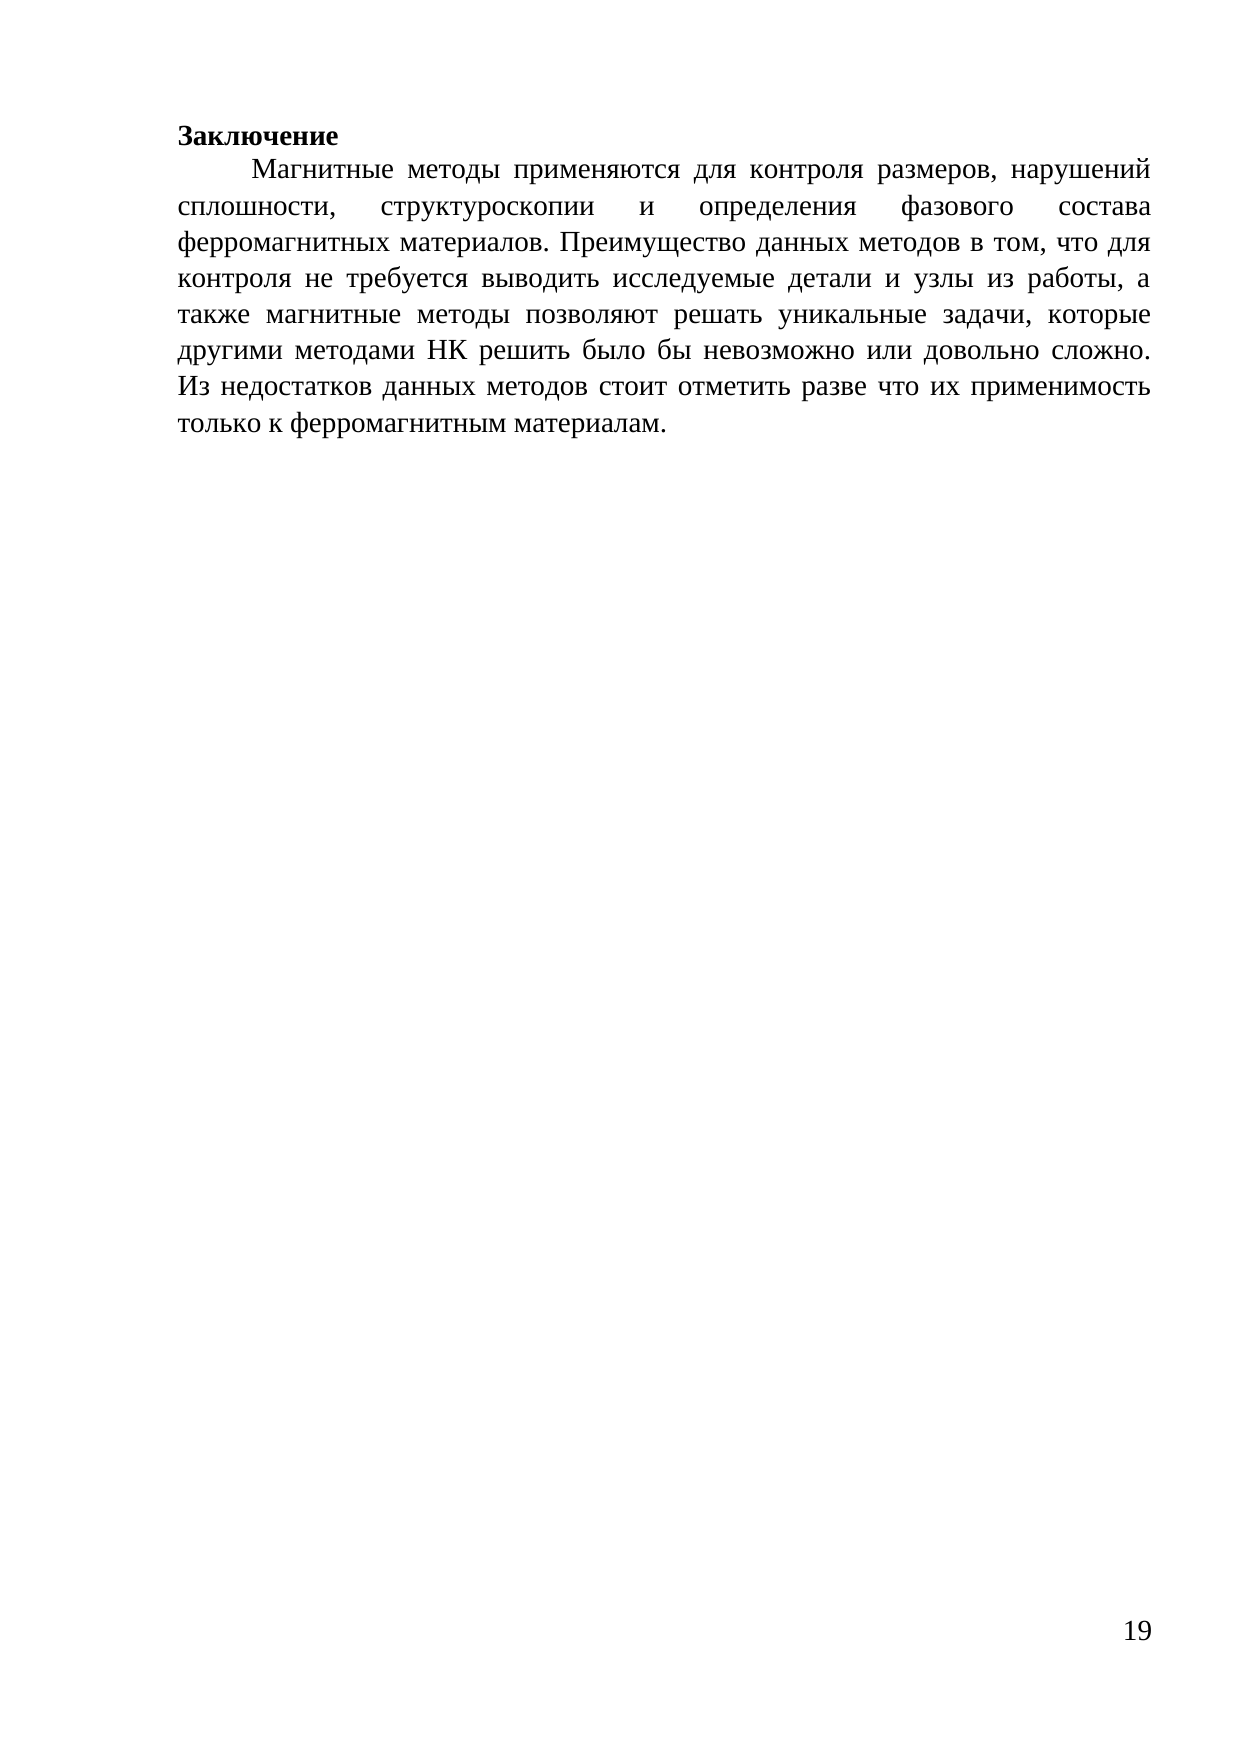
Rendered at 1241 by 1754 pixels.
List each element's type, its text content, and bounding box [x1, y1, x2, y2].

text Магнитные методы применяются для контроля размеров, нарушений сплошности, структуроскопии и определения фазового состава ферромагнитных материалов. Преимущество данных методов в том, что для контроля не требуется выводить исследуемые детали и узлы из работы, а также магнитные методы позволяют решать уникальные задачи, которые другими методами НК решить было бы невозможно или довольно сложно. Из недостатков данных методов стоит отметить разве что их применимость только к ферромагнитным материалам. [177, 152, 1152, 438]
subtitle Заключение [177, 118, 1152, 152]
